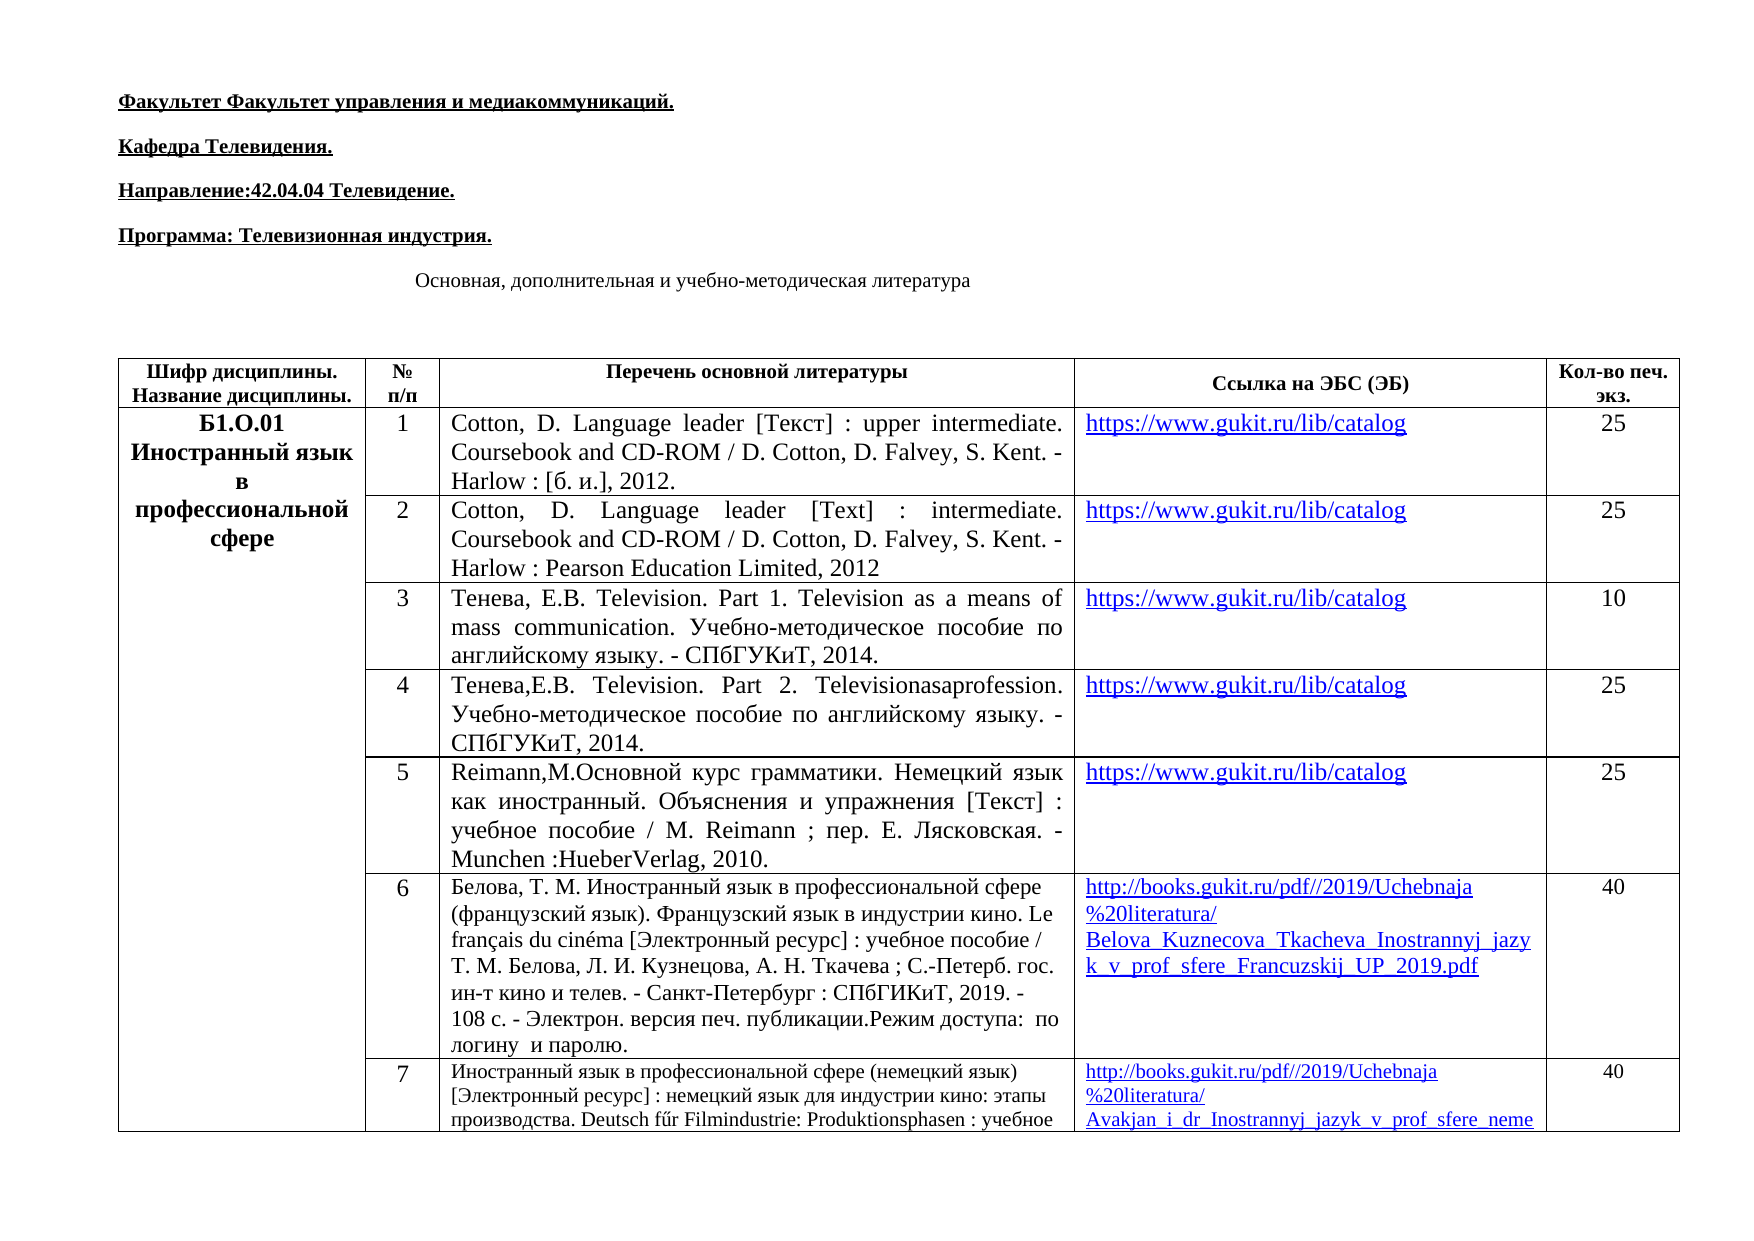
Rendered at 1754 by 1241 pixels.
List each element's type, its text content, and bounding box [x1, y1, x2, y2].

table_cell 3 [366, 583, 439, 669]
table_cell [440, 1059, 1074, 1131]
table_cell Тенева, Е.В. Television. Part 1. Television as a means of mass communication. Учебно-методическое пособие по английскому языку. - СПбГУКиТ, 2014. [440, 583, 1074, 669]
table_header Кол-во печ. экз. [1547, 359, 1679, 407]
table_cell https://www.gukit.ru/lib/catalog [1075, 758, 1546, 872]
table_header Шифр дисциплины. Название дисциплины. [119, 359, 365, 407]
table_cell Белова, Т. М. Иностранный язык в профессиональной сфере (французский язык). Французский язык в индустрии кино. Le français du cinéma [Электронный ресурс] : учебное пособие / Т. М. Белова, Л. И. Кузнецова, А. Н. Ткачева ; С.-Петерб. гос. ин-т кино и телев. - Санкт-Петербург : СПбГИКиТ, 2019. - 108 с. - Электрон. версия печ. публикации.Режим доступа: по логину и паролю. [440, 874, 1074, 1058]
table_cell Тенева,Е.В. Television. Part 2. Televisionasaprofession. Учебно-методическое пособие по английскому языку. - СПбГУКиТ, 2014. [440, 670, 1074, 756]
table_cell 25 [1547, 496, 1679, 582]
table_header Ссылка на ЭБС (ЭБ) [1075, 359, 1546, 407]
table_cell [1075, 1059, 1546, 1131]
table_header Перечень основной литературы [440, 359, 1074, 407]
table_cell Cotton, D. Language leader [Текст] : upper intermediate. Coursebook and CD-ROM / D. Cotton, D. Falvey, S. Kent. - Harlow : [б. и.], 2012. [440, 408, 1074, 494]
table_cell https://www.gukit.ru/lib/catalog [1075, 583, 1546, 669]
table_cell 25 [1547, 758, 1679, 872]
table_cell 5 [366, 758, 439, 872]
table_cell Reimann,M.Основной курс грамматики. Немецкий язык как иностранный. Объяснения и упражнения [Текст] : учебное пособие / M. Reimann ; пер. Е. Лясковская. - Munchen :HueberVerlag, 2010. [440, 758, 1074, 872]
text Факультет Факультет управления и медиакоммуникаций. [118, 89, 1695, 113]
table_cell 25 [1547, 408, 1679, 494]
text Основная, дополнительная и учебно-методическая литература [118, 268, 1695, 292]
table_cell 25 [1547, 670, 1679, 756]
table_cell 40 [1547, 874, 1679, 1058]
table_cell 2 [366, 496, 439, 582]
table_cell https://www.gukit.ru/lib/catalog [1075, 670, 1546, 756]
table_cell https://www.gukit.ru/lib/catalog [1075, 496, 1546, 582]
text Направление:42.04.04 Телевидение. [118, 178, 1695, 202]
table_cell https://www.gukit.ru/lib/catalog [1075, 408, 1546, 494]
table_header № п/п [366, 359, 439, 407]
table_cell http://books.gukit.ru/pdf//2019/Uchebnaja%20literatura/Belova_Kuznecova_Tkacheva_Inostrannyj_jazyk_v_prof_sfere_Francuzskij_UP_2019.pdf [1075, 874, 1546, 1058]
table_cell 7 [366, 1059, 439, 1131]
table_cell 6 [366, 874, 439, 1058]
table_cell 4 [366, 670, 439, 756]
table_cell 1 [366, 408, 439, 494]
table_cell Cotton, D. Language leader [Text] : intermediate. Coursebook and CD-ROM / D. Cotton, D. Falvey, S. Kent. - Harlow : Pearson Education Limited, 2012 [440, 496, 1074, 582]
text Программа: Телевизионная индустрия. [118, 223, 1695, 247]
table_cell Б1.О.01 Иностранный язык в профессиональной сфере [119, 408, 365, 1131]
table_cell 10 [1547, 583, 1679, 669]
table_cell 40 [1547, 1059, 1679, 1131]
text Кафедра Телевидения. [118, 133, 1695, 158]
